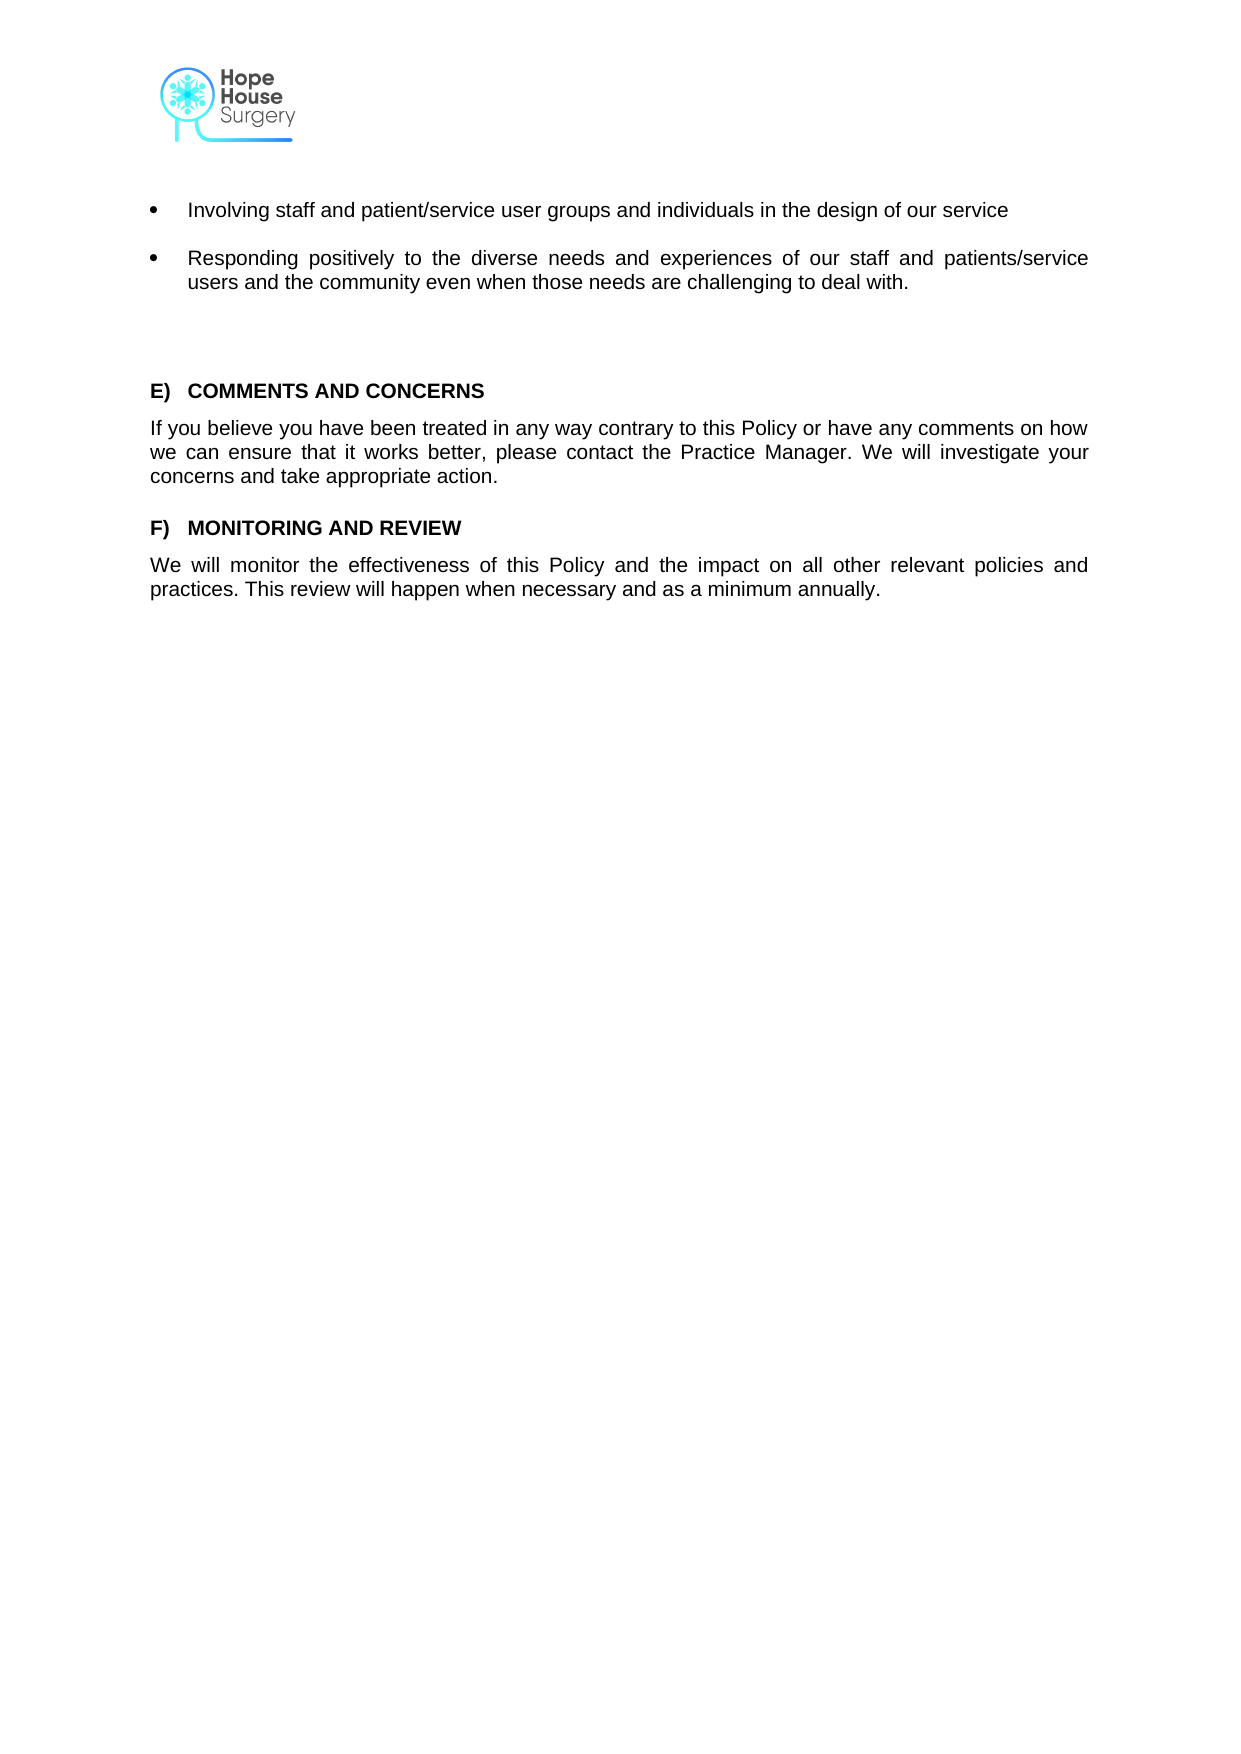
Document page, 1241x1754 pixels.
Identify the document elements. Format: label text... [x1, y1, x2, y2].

text COMMENTS AND CONCERNS [150, 379, 1090, 403]
list Responding positively to the diverse needs and experiences of our staff and patients/service users and the community even when those needs are challenging to deal with. [150, 246, 1090, 294]
list Involving staff and patient/service user groups and individuals in the design of our service [150, 198, 1090, 222]
text MONITORING AND REVIEW [150, 516, 1090, 540]
text We will monitor the effectiveness of this Policy and the impact on all other relevant policies and practices. This review will happen when necessary and as a minimum annually. [150, 552, 1090, 600]
picture [150, 29, 300, 180]
text If you believe you have been treated in any way contrary to this Policy or have any comments on how we can ensure that it works better, please contact the Practice Manager. We will investigate your concerns and take appropriate action. [150, 416, 1090, 488]
